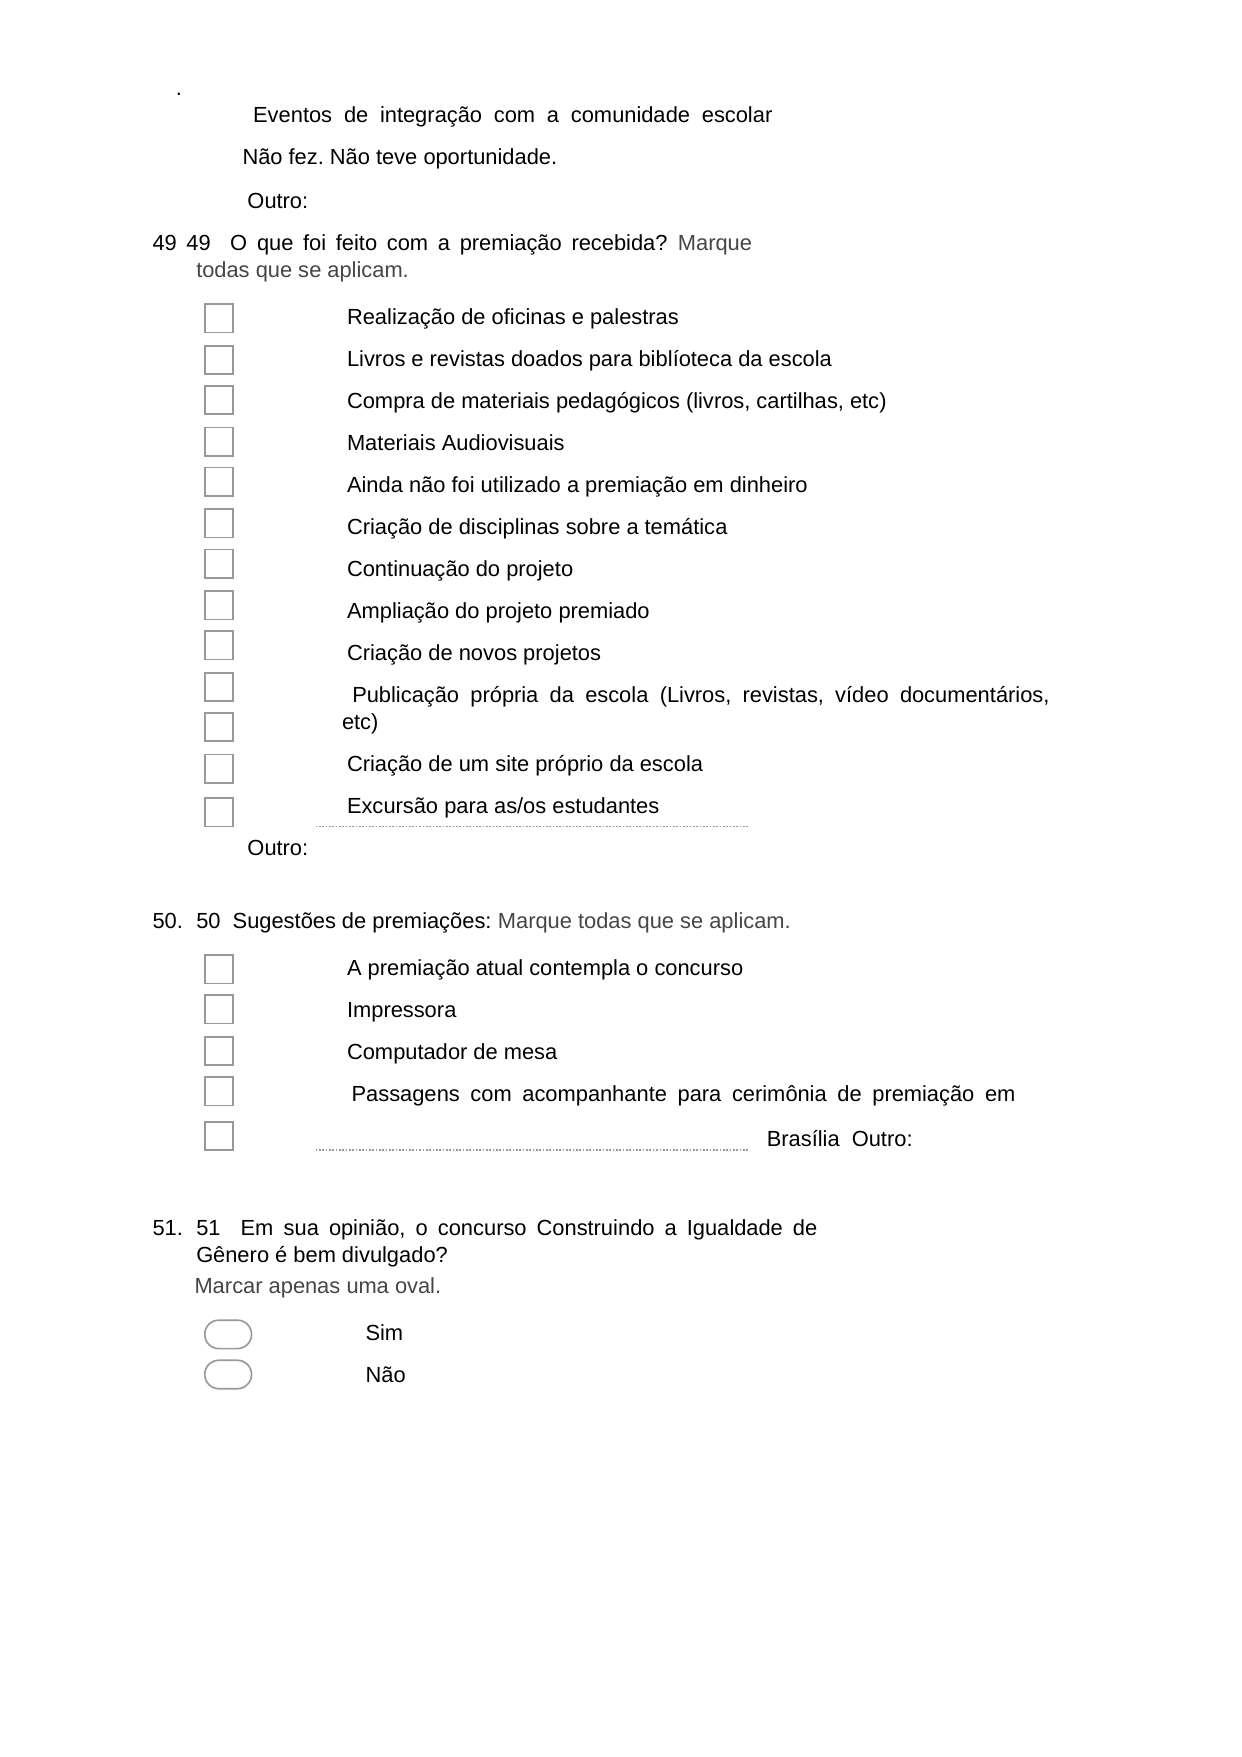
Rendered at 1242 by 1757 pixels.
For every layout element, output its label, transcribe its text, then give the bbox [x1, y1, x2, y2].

text Realização de oficinas e palestras [241, 304, 1051, 329]
text Sim [245, 1320, 1051, 1345]
text Eventos de integração com a comunidade escolar Não fez. Não teve oportunidade. [241, 102, 772, 169]
text Outro: [241, 834, 1051, 860]
text Excursão para as/os estudantes [241, 793, 1051, 818]
text Outro: [241, 188, 1051, 213]
text Compra de materiais pedagógicos (livros, cartilhas, etc) [241, 388, 1051, 413]
text Computador de mesa [241, 1038, 1051, 1064]
list 50 ­ Sugestões de premiações: Marque todas que se aplicam. [152, 908, 818, 933]
text Passagens com acompanhante para cerimônia de premiação em Brasília Outro: [241, 1081, 1017, 1151]
text Criação de disciplinas sobre a temática [241, 513, 1051, 539]
text Materiais Audiovisuais [241, 429, 1051, 455]
text Impressora [241, 997, 1051, 1022]
text Ainda não foi utilizado a premiação em dinheiro [241, 472, 1051, 497]
text Não [247, 1362, 1051, 1387]
list 51 ­ Em sua opinião, o concurso Construindo a Igualdade de Gênero é bem divulgado? [152, 1215, 818, 1268]
text 49 49 ­ O que foi feito com a premiação recebida? Marque todas que se aplicam. [152, 230, 752, 282]
text Criação de novos projetos [241, 639, 1051, 665]
text Publicação própria da escola (Livros, revistas, vídeo documentários, etc) [241, 681, 1051, 734]
text A premiação atual contempla o concurso [241, 954, 1051, 980]
text Livros e revistas doados para biblíoteca da escola [241, 346, 1051, 371]
text Criação de um site próprio da escola [241, 751, 1051, 776]
text Continuação do projeto [241, 556, 1051, 581]
text Marcar apenas uma oval. [194, 1273, 1051, 1298]
text Ampliação do projeto premiado [241, 597, 1051, 623]
